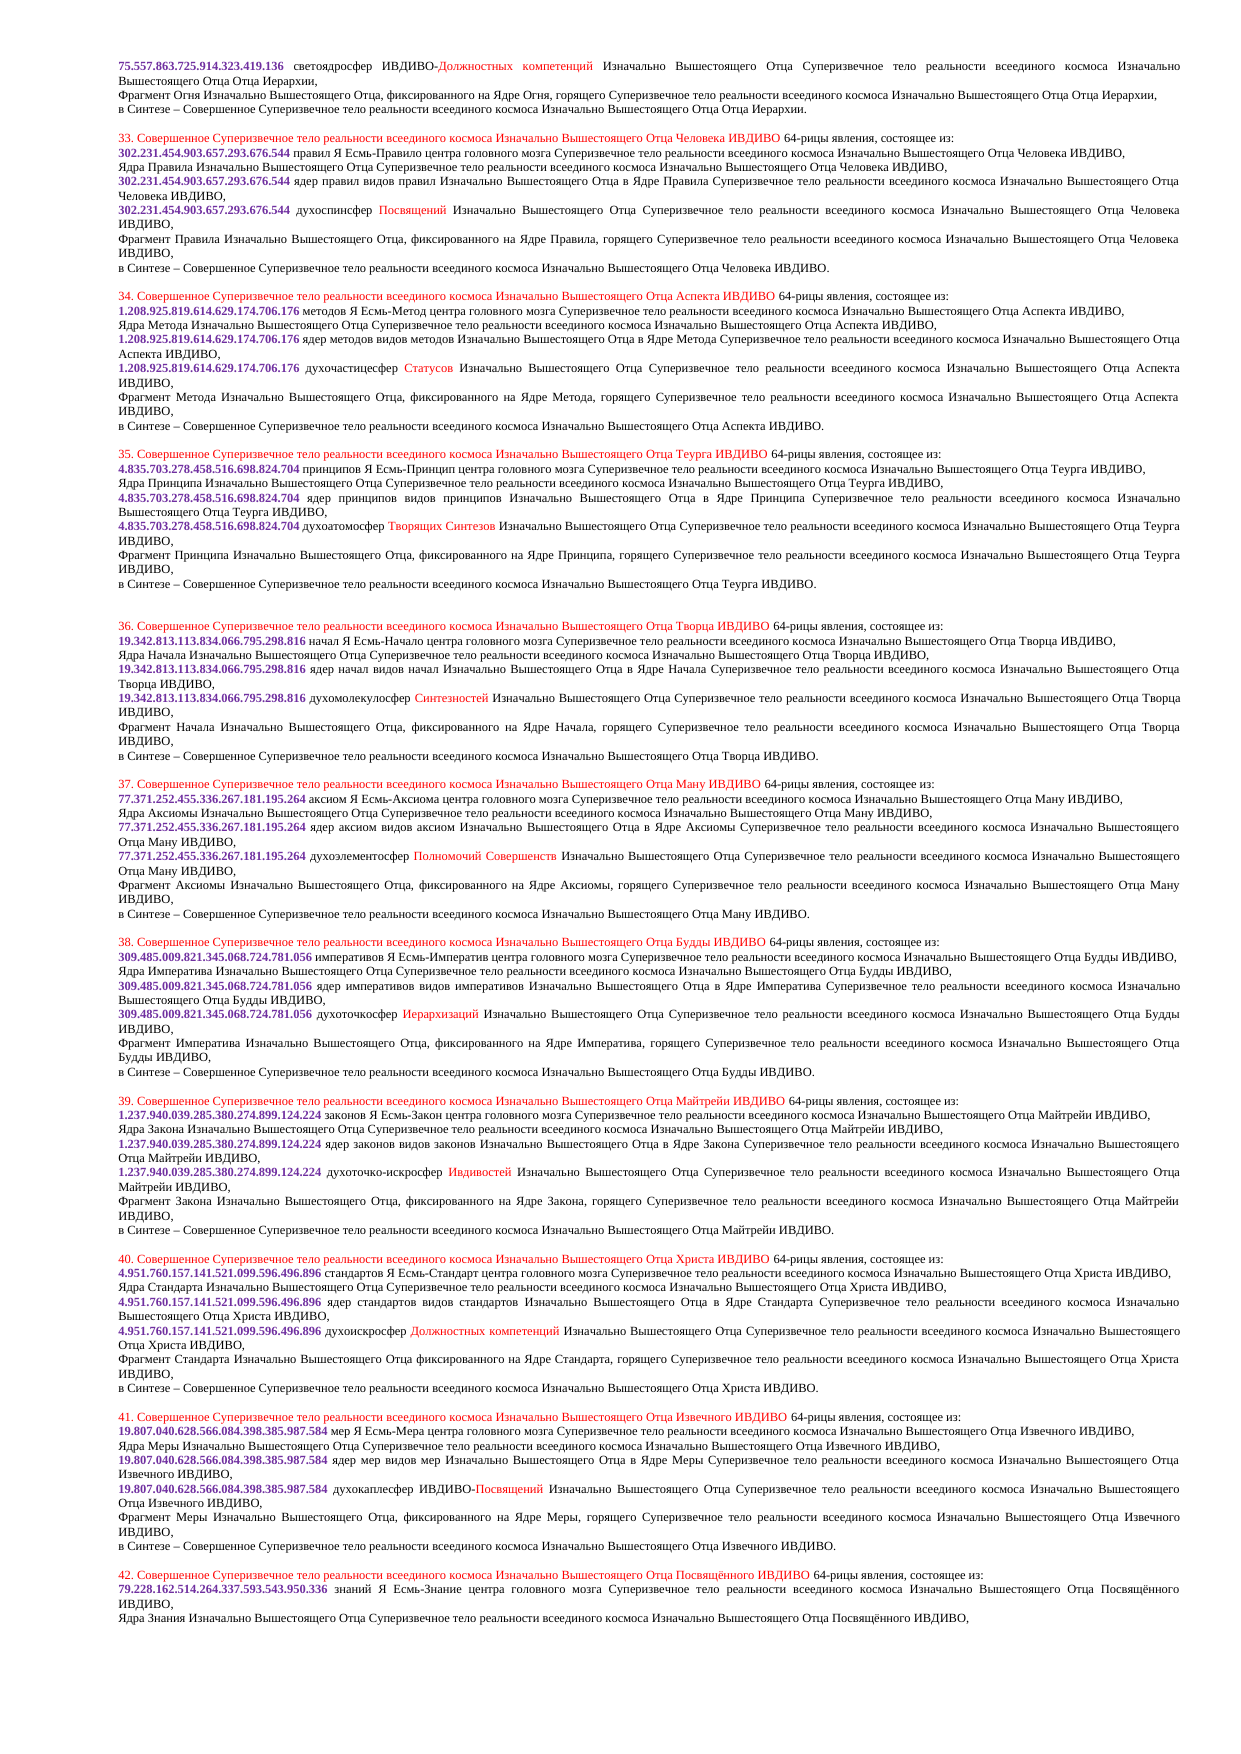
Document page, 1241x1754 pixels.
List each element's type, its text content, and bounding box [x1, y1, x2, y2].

text Ядра Закона Изначально Вышестоящего Отца Суперизвечное тело реальности всеединого космоса Изначально Вышестоящего Отца Майтрейи ИВДИВО, [118, 1122, 1181, 1136]
text 1.208.925.819.614.629.174.706.176 методов Я Есмь-Метод центра головного мозга Суперизвечное тело реальности всеединого космоса Изначально Вышестоящего Отца Аспекта ИВДИВО, [118, 303, 1181, 318]
text Ядра Принципа Изначально Вышестоящего Отца Суперизвечное тело реальности всеединого космоса Изначально Вышестоящего Отца Теурга ИВДИВО, [118, 476, 1181, 490]
text 36. Совершенное Суперизвечное тело реальности всеединого космоса Изначально Вышестоящего Отца Творца ИВДИВО 64-рицы явления, состоящее из: [118, 619, 1181, 633]
text Ядра Меры Изначально Вышестоящего Отца Суперизвечное тело реальности всеединого космоса Изначально Вышестоящего Отца Извечного ИВДИВО, [118, 1438, 1181, 1453]
text в Синтезе – Совершенное Суперизвечное тело реальности всеединого космоса Изначально Вышестоящего Отца Будды ИВДИВО. [118, 1064, 1181, 1079]
text Фрагмент Императива Изначально Вышестоящего Отца, фиксированного на Ядре Императива, горящего Суперизвечное тело реальности всеединого космоса Изначально Вышестоящего Отца Будды ИВДИВО, [118, 1036, 1181, 1064]
text Ядра Стандарта Изначально Вышестоящего Отца Суперизвечное тело реальности всеединого космоса Изначально Вышестоящего Отца Христа ИВДИВО, [118, 1280, 1181, 1294]
text 4.835.703.278.458.516.698.824.704 ядер принципов видов принципов Изначально Вышестоящего Отца в Ядре Принципа Суперизвечное тело реальности всеединого космоса Изначально Вышестоящего Отца Теурга ИВДИВО, [118, 490, 1181, 519]
text 302.231.454.903.657.293.676.544 духоспинсфер Посвящений Изначально Вышестоящего Отца Суперизвечное тело реальности всеединого космоса Изначально Вышестоящего Отца Человека ИВДИВО, [118, 203, 1181, 232]
text 302.231.454.903.657.293.676.544 ядер правил видов правил Изначально Вышестоящего Отца в Ядре Правила Суперизвечное тело реальности всеединого космоса Изначально Вышестоящего Отца Человека ИВДИВО, [118, 174, 1181, 203]
text в Синтезе – Совершенное Суперизвечное тело реальности всеединого космоса Изначально Вышестоящего Отца Аспекта ИВДИВО. [118, 418, 1181, 433]
text 1.237.940.039.285.380.274.899.124.224 духоточко-искросфер Ивдивостей Изначально Вышестоящего Отца Суперизвечное тело реальности всеединого космоса Изначально Вышестоящего Отца Майтрейи ИВДИВО, [118, 1165, 1181, 1194]
text 33. Совершенное Суперизвечное тело реальности всеединого космоса Изначально Вышестоящего Отца Человека ИВДИВО 64-рицы явления, состоящее из: [118, 131, 1181, 145]
text Фрагмент Меры Изначально Вышестоящего Отца, фиксированного на Ядре Меры, горящего Суперизвечное тело реальности всеединого космоса Изначально Вышестоящего Отца Извечного ИВДИВО, [118, 1510, 1181, 1539]
text 4.835.703.278.458.516.698.824.704 принципов Я Есмь-Принцип центра головного мозга Суперизвечное тело реальности всеединого космоса Изначально Вышестоящего Отца Теурга ИВДИВО, [118, 462, 1181, 476]
text 42. Совершенное Суперизвечное тело реальности всеединого космоса Изначально Вышестоящего Отца Посвящённого ИВДИВО 64-рицы явления, состоящее из: [118, 1568, 1181, 1582]
text 1.208.925.819.614.629.174.706.176 духочастицесфер Статусов Изначально Вышестоящего Отца Суперизвечное тело реальности всеединого космоса Изначально Вышестоящего Отца Аспекта ИВДИВО, [118, 361, 1181, 390]
text 39. Совершенное Суперизвечное тело реальности всеединого космоса Изначально Вышестоящего Отца Майтрейи ИВДИВО 64-рицы явления, состоящее из: [118, 1093, 1181, 1108]
text в Синтезе – Совершенное Суперизвечное тело реальности всеединого космоса Изначально Вышестоящего Отца Отца Иерархии. [118, 102, 1181, 117]
text в Синтезе – Совершенное Суперизвечное тело реальности всеединого космоса Изначально Вышестоящего Отца Ману ИВДИВО. [118, 906, 1181, 921]
text 19.807.040.628.566.084.398.385.987.584 мер Я Есмь-Мера центра головного мозга Суперизвечное тело реальности всеединого космоса Изначально Вышестоящего Отца Извечного ИВДИВО, [118, 1424, 1181, 1438]
text 19.807.040.628.566.084.398.385.987.584 ядер мер видов мер Изначально Вышестоящего Отца в Ядре Меры Суперизвечное тело реальности всеединого космоса Изначально Вышестоящего Отца Извечного ИВДИВО, [118, 1453, 1181, 1481]
text Фрагмент Начала Изначально Вышестоящего Отца, фиксированного на Ядре Начала, горящего Суперизвечное тело реальности всеединого космоса Изначально Вышестоящего Отца Творца ИВДИВО, [118, 719, 1181, 748]
text 4.951.760.157.141.521.099.596.496.896 стандартов Я Есмь-Стандарт центра головного мозга Суперизвечное тело реальности всеединого космоса Изначально Вышестоящего Отца Христа ИВДИВО, [118, 1266, 1181, 1280]
text 309.485.009.821.345.068.724.781.056 духоточкосфер Иерархизаций Изначально Вышестоящего Отца Суперизвечное тело реальности всеединого космоса Изначально Вышестоящего Отца Будды ИВДИВО, [118, 1007, 1181, 1036]
text в Синтезе – Совершенное Суперизвечное тело реальности всеединого космоса Изначально Вышестоящего Отца Теурга ИВДИВО. [118, 577, 1181, 591]
text 40. Совершенное Суперизвечное тело реальности всеединого космоса Изначально Вышестоящего Отца Христа ИВДИВО 64-рицы явления, состоящее из: [118, 1251, 1181, 1266]
text Фрагмент Огня Изначально Вышестоящего Отца, фиксированного на Ядре Огня, горящего Суперизвечное тело реальности всеединого космоса Изначально Вышестоящего Отца Отца Иерархии, [118, 88, 1181, 102]
text в Синтезе – Совершенное Суперизвечное тело реальности всеединого космоса Изначально Вышестоящего Отца Извечного ИВДИВО. [118, 1539, 1181, 1553]
text Фрагмент Принципа Изначально Вышестоящего Отца, фиксированного на Ядре Принципа, горящего Суперизвечное тело реальности всеединого космоса Изначально Вышестоящего Отца Теурга ИВДИВО, [118, 548, 1181, 577]
text в Синтезе – Совершенное Суперизвечное тело реальности всеединого космоса Изначально Вышестоящего Отца Человека ИВДИВО. [118, 260, 1181, 275]
text Ядра Аксиомы Изначально Вышестоящего Отца Суперизвечное тело реальности всеединого космоса Изначально Вышестоящего Отца Ману ИВДИВО, [118, 806, 1181, 820]
text 309.485.009.821.345.068.724.781.056 ядер императивов видов императивов Изначально Вышестоящего Отца в Ядре Императива Суперизвечное тело реальности всеединого космоса Изначально Вышестоящего Отца Будды ИВДИВО, [118, 978, 1181, 1007]
text 309.485.009.821.345.068.724.781.056 императивов Я Есмь-Императив центра головного мозга Суперизвечное тело реальности всеединого космоса Изначально Вышестоящего Отца Будды ИВДИВО, [118, 949, 1181, 964]
text 1.237.940.039.285.380.274.899.124.224 ядер законов видов законов Изначально Вышестоящего Отца в Ядре Закона Суперизвечное тело реальности всеединого космоса Изначально Вышестоящего Отца Майтрейи ИВДИВО, [118, 1136, 1181, 1165]
text в Синтезе – Совершенное Суперизвечное тело реальности всеединого космоса Изначально Вышестоящего Отца Творца ИВДИВО. [118, 748, 1181, 763]
text Фрагмент Аксиомы Изначально Вышестоящего Отца, фиксированного на Ядре Аксиомы, горящего Суперизвечное тело реальности всеединого космоса Изначально Вышестоящего Отца Ману ИВДИВО, [118, 878, 1181, 906]
text Ядра Императива Изначально Вышестоящего Отца Суперизвечное тело реальности всеединого космоса Изначально Вышестоящего Отца Будды ИВДИВО, [118, 964, 1181, 978]
text 79.228.162.514.264.337.593.543.950.336 знаний Я Есмь-Знание центра головного мозга Суперизвечное тело реальности всеединого космоса Изначально Вышестоящего Отца Посвящённого ИВДИВО, [118, 1582, 1181, 1611]
text 19.807.040.628.566.084.398.385.987.584 духокаплесфер ИВДИВО-Посвящений Изначально Вышестоящего Отца Суперизвечное тело реальности всеединого космоса Изначально Вышестоящего Отца Извечного ИВДИВО, [118, 1481, 1181, 1510]
text 19.342.813.113.834.066.795.298.816 ядер начал видов начал Изначально Вышестоящего Отца в Ядре Начала Суперизвечное тело реальности всеединого космоса Изначально Вышестоящего Отца Творца ИВДИВО, [118, 662, 1181, 691]
text Ядра Метода Изначально Вышестоящего Отца Суперизвечное тело реальности всеединого космоса Изначально Вышестоящего Отца Аспекта ИВДИВО, [118, 318, 1181, 332]
text Ядра Знания Изначально Вышестоящего Отца Суперизвечное тело реальности всеединого космоса Изначально Вышестоящего Отца Посвящённого ИВДИВО, [118, 1611, 1181, 1625]
text в Синтезе – Совершенное Суперизвечное тело реальности всеединого космоса Изначально Вышестоящего Отца Христа ИВДИВО. [118, 1381, 1181, 1395]
text 4.951.760.157.141.521.099.596.496.896 ядер стандартов видов стандартов Изначально Вышестоящего Отца в Ядре Стандарта Суперизвечное тело реальности всеединого космоса Изначально Вышестоящего Отца Христа ИВДИВО, [118, 1294, 1181, 1323]
text 19.342.813.113.834.066.795.298.816 начал Я Есмь-Начало центра головного мозга Суперизвечное тело реальности всеединого космоса Изначально Вышестоящего Отца Творца ИВДИВО, [118, 633, 1181, 648]
text 4.951.760.157.141.521.099.596.496.896 духоискросфер Должностных компетенций Изначально Вышестоящего Отца Суперизвечное тело реальности всеединого космоса Изначально Вышестоящего Отца Христа ИВДИВО, [118, 1323, 1181, 1352]
text Фрагмент Закона Изначально Вышестоящего Отца, фиксированного на Ядре Закона, горящего Суперизвечное тело реальности всеединого космоса Изначально Вышестоящего Отца Майтрейи ИВДИВО, [118, 1194, 1181, 1223]
text в Синтезе – Совершенное Суперизвечное тело реальности всеединого космоса Изначально Вышестоящего Отца Майтрейи ИВДИВО. [118, 1223, 1181, 1237]
text 1.208.925.819.614.629.174.706.176 ядер методов видов методов Изначально Вышестоящего Отца в Ядре Метода Суперизвечное тело реальности всеединого космоса Изначально Вышестоящего Отца Аспекта ИВДИВО, [118, 332, 1181, 361]
text Ядра Начала Изначально Вышестоящего Отца Суперизвечное тело реальности всеединого космоса Изначально Вышестоящего Отца Творца ИВДИВО, [118, 648, 1181, 662]
text Фрагмент Стандарта Изначально Вышестоящего Отца фиксированного на Ядре Стандарта, горящего Суперизвечное тело реальности всеединого космоса Изначально Вышестоящего Отца Христа ИВДИВО, [118, 1352, 1181, 1381]
text 77.371.252.455.336.267.181.195.264 ядер аксиом видов аксиом Изначально Вышестоящего Отца в Ядре Аксиомы Суперизвечное тело реальности всеединого космоса Изначально Вышестоящего Отца Ману ИВДИВО, [118, 820, 1181, 849]
text 35. Совершенное Суперизвечное тело реальности всеединого космоса Изначально Вышестоящего Отца Теурга ИВДИВО 64-рицы явления, состоящее из: [118, 447, 1181, 462]
text Ядра Правила Изначально Вышестоящего Отца Суперизвечное тело реальности всеединого космоса Изначально Вышестоящего Отца Человека ИВДИВО, [118, 160, 1181, 174]
text Фрагмент Правила Изначально Вышестоящего Отца, фиксированного на Ядре Правила, горящего Суперизвечное тело реальности всеединого космоса Изначально Вышестоящего Отца Человека ИВДИВО, [118, 232, 1181, 260]
text Фрагмент Метода Изначально Вышестоящего Отца, фиксированного на Ядре Метода, горящего Суперизвечное тело реальности всеединого космоса Изначально Вышестоящего Отца Аспекта ИВДИВО, [118, 390, 1181, 418]
text 38. Совершенное Суперизвечное тело реальности всеединого космоса Изначально Вышестоящего Отца Будды ИВДИВО 64-рицы явления, состоящее из: [118, 935, 1181, 949]
text 34. Совершенное Суперизвечное тело реальности всеединого космоса Изначально Вышестоящего Отца Аспекта ИВДИВО 64-рицы явления, состоящее из: [118, 289, 1181, 303]
text 19.342.813.113.834.066.795.298.816 духомолекулосфер Синтезностей Изначально Вышестоящего Отца Суперизвечное тело реальности всеединого космоса Изначально Вышестоящего Отца Творца ИВДИВО, [118, 691, 1181, 719]
text 37. Совершенное Суперизвечное тело реальности всеединого космоса Изначально Вышестоящего Отца Ману ИВДИВО 64-рицы явления, состоящее из: [118, 777, 1181, 791]
text 41. Совершенное Суперизвечное тело реальности всеединого космоса Изначально Вышестоящего Отца Извечного ИВДИВО 64-рицы явления, состоящее из: [118, 1409, 1181, 1424]
text 77.371.252.455.336.267.181.195.264 аксиом Я Есмь-Аксиома центра головного мозга Суперизвечное тело реальности всеединого космоса Изначально Вышестоящего Отца Ману ИВДИВО, [118, 791, 1181, 806]
text 302.231.454.903.657.293.676.544 правил Я Есмь-Правило центра головного мозга Суперизвечное тело реальности всеединого космоса Изначально Вышестоящего Отца Человека ИВДИВО, [118, 145, 1181, 160]
text 4.835.703.278.458.516.698.824.704 духоатомосфер Творящих Синтезов Изначально Вышестоящего Отца Суперизвечное тело реальности всеединого космоса Изначально Вышестоящего Отца Теурга ИВДИВО, [118, 519, 1181, 548]
text 75.557.863.725.914.323.419.136 светоядросфер ИВДИВО-Должностных компетенций Изначально Вышестоящего Отца Суперизвечное тело реальности всеединого космоса Изначально Вышестоящего Отца Отца Иерархии, [118, 59, 1181, 88]
text 1.237.940.039.285.380.274.899.124.224 законов Я Есмь-Закон центра головного мозга Суперизвечное тело реальности всеединого космоса Изначально Вышестоящего Отца Майтрейи ИВДИВО, [118, 1108, 1181, 1122]
text 77.371.252.455.336.267.181.195.264 духоэлементосфер Полномочий Совершенств Изначально Вышестоящего Отца Суперизвечное тело реальности всеединого космоса Изначально Вышестоящего Отца Ману ИВДИВО, [118, 849, 1181, 878]
